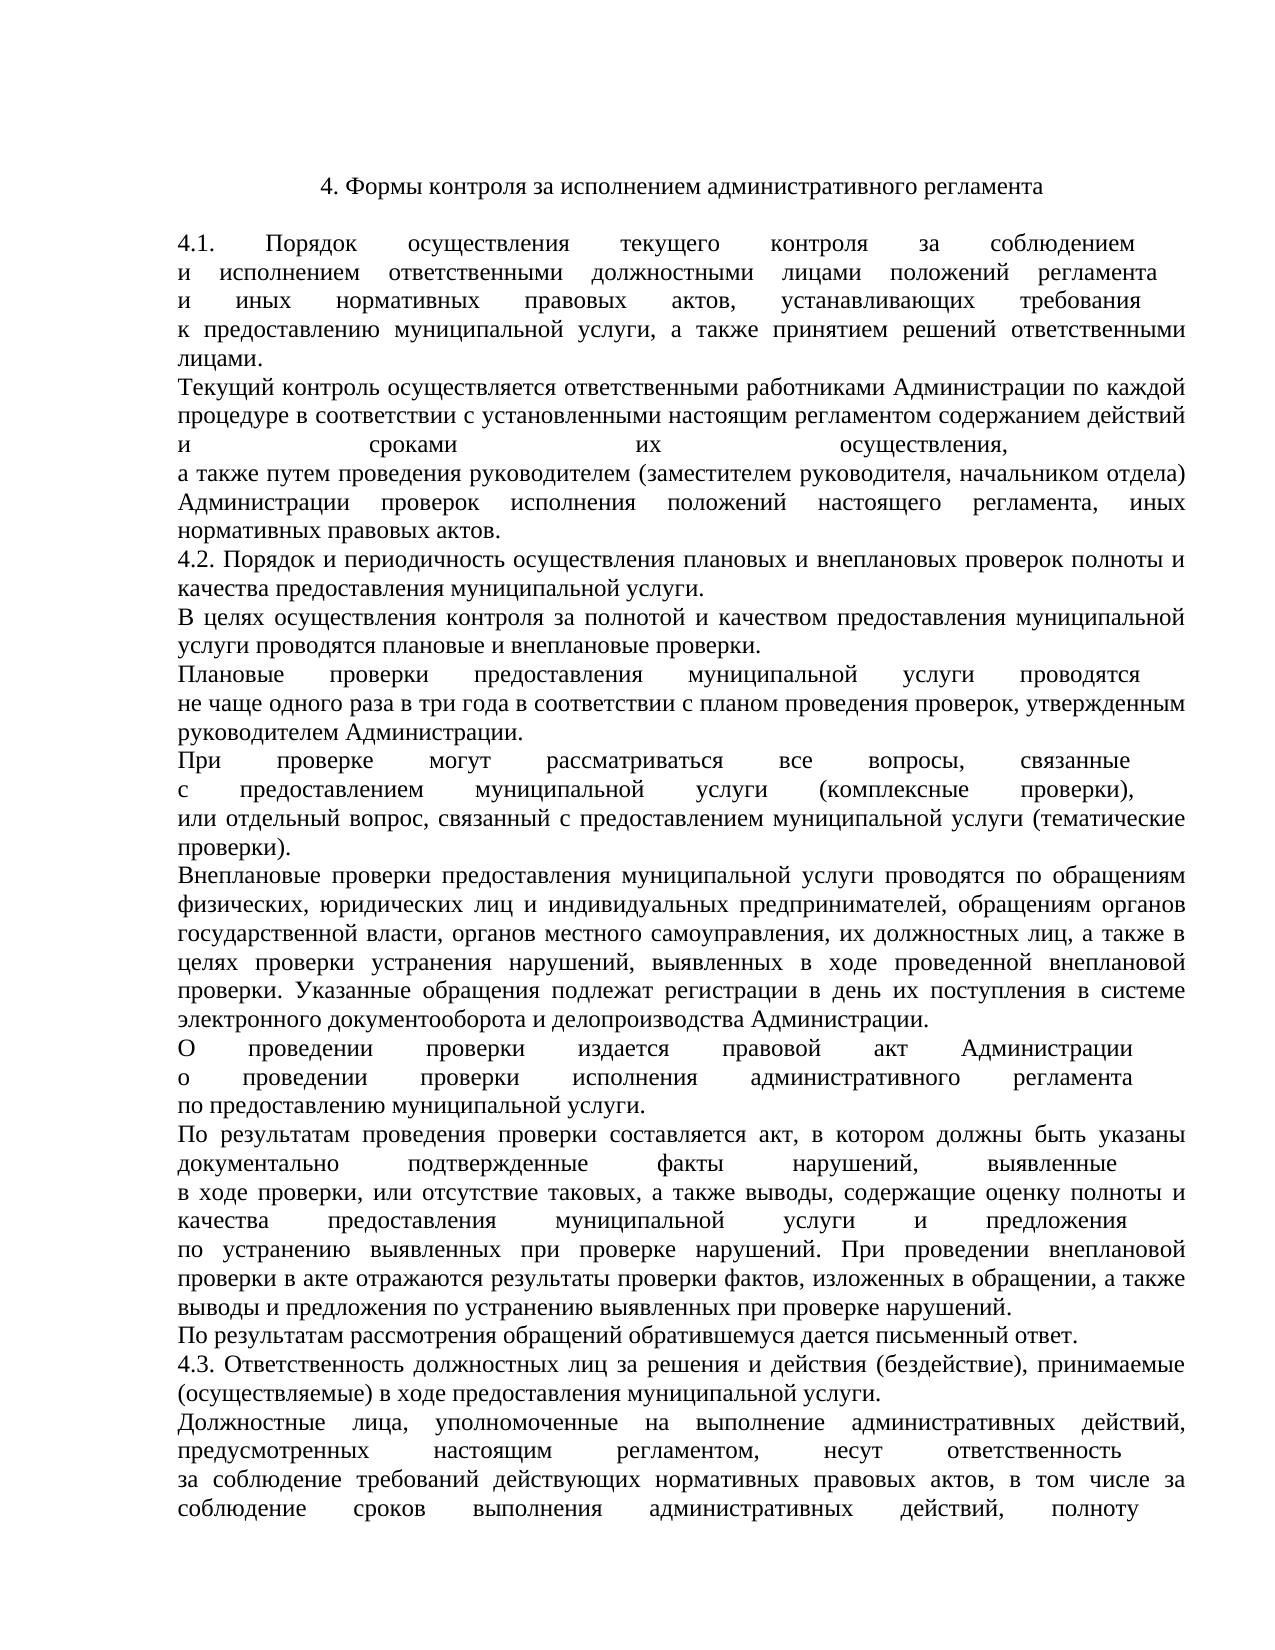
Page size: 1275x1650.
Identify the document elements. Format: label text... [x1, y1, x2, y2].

text Внеплановые проверки предоставления муниципальной услуги проводятся по обращениям физических, юридических лиц и индивидуальных предпринимателей, обращениям органов государственной власти, органов местного самоуправления, их должностных лиц, а также в целях проверки устранения нарушений, выявленных в ходе проведенной внеплановой проверки. Указанные обращения подлежат регистрации в день их поступления в системе электронного документооборота и делопроизводства Администрации. [177, 860, 1186, 1033]
text 4.1. Порядок осуществления текущего контроля за соблюдением и исполнением ответственными должностными лицами положений регламента и иных нормативных правовых актов, устанавливающих требования к предоставлению муниципальной услуги, а также принятием решений ответственными лицами. [177, 228, 1186, 372]
text О проведении проверки издается правовой акт Администрации о проведении проверки исполнения административного регламента по предоставлению муниципальной услуги. [177, 1033, 1186, 1119]
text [177, 1407, 1186, 1522]
text По результатам рассмотрения обращений обратившемуся дается письменный ответ. [177, 1320, 1186, 1349]
text Плановые проверки предоставления муниципальной услуги проводятся не чаще одного раза в три года в соответствии с планом проведения проверок, утвержденным руководителем Администрации. [177, 659, 1186, 745]
text Текущий контроль осуществляется ответственными работниками Администрации по каждой процедуре в соответствии с установленными настоящим регламентом содержанием действий и сроками их осуществления, а также путем проведения руководителем (заместителем руководителя, начальником отдела) Администрации проверок исполнения положений настоящего регламента, иных нормативных правовых актов. [177, 372, 1186, 544]
text 4.3. Ответственность должностных лиц за решения и действия (бездействие), принимаемые (осуществляемые) в ходе предоставления муниципальной услуги. [177, 1349, 1186, 1407]
text В целях осуществления контроля за полнотой и качеством предоставления муниципальной услуги проводятся плановые и внеплановые проверки. [177, 602, 1186, 659]
text 4.2. Порядок и периодичность осуществления плановых и внеплановых проверок полноты и качества предоставления муниципальной услуги. [177, 544, 1186, 602]
text 4. Формы контроля за исполнением административного регламента [177, 171, 1186, 200]
text При проверке могут рассматриваться все вопросы, связанные с предоставлением муниципальной услуги (комплексные проверки), или отдельный вопрос, связанный с предоставлением муниципальной услуги (тематические проверки). [177, 745, 1186, 860]
text По результатам проведения проверки составляется акт, в котором должны быть указаны документально подтвержденные факты нарушений, выявленные в ходе проверки, или отсутствие таковых, а также выводы, содержащие оценку полноты и качества предоставления муниципальной услуги и предложения по устранению выявленных при проверке нарушений. При проведении внеплановой проверки в акте отражаются результаты проверки фактов, изложенных в обращении, а также выводы и предложения по устранению выявленных при проверке нарушений. [177, 1119, 1186, 1320]
